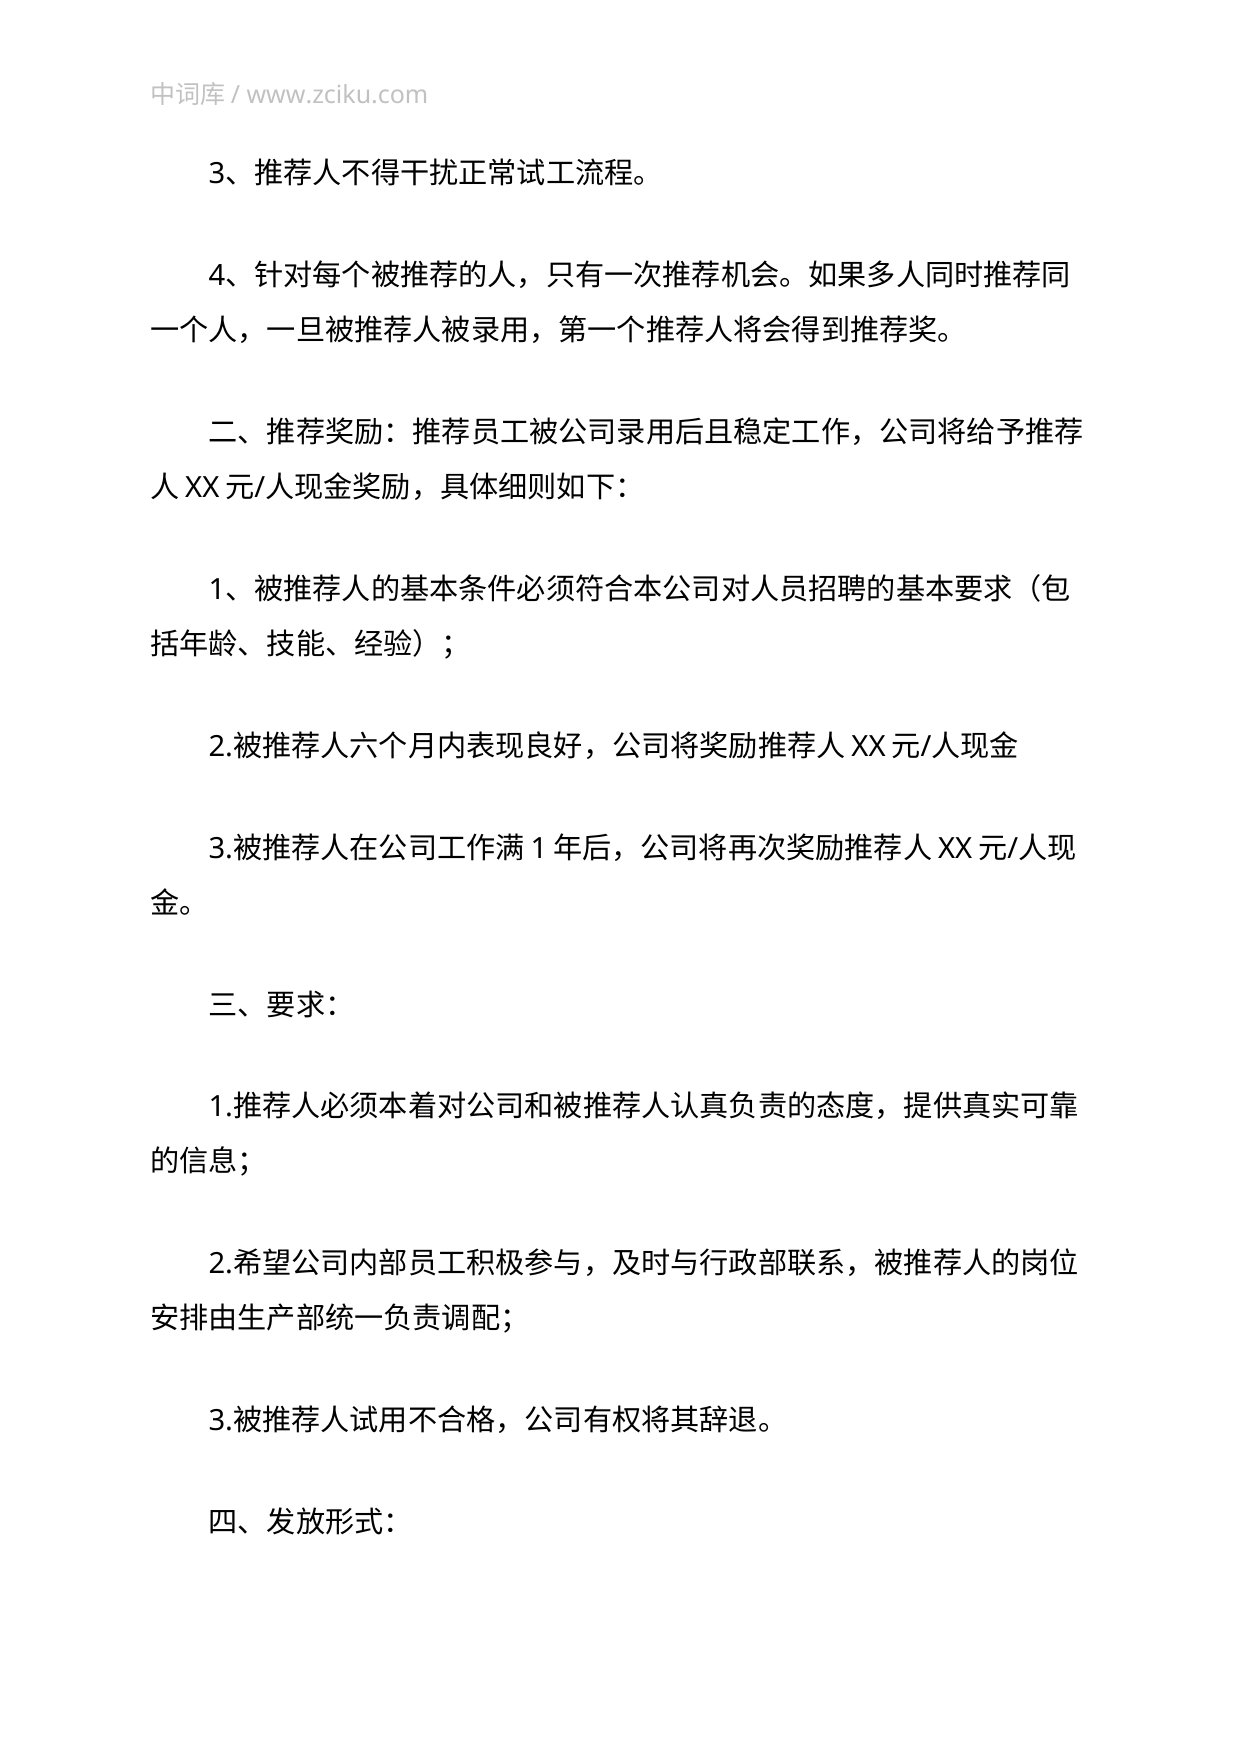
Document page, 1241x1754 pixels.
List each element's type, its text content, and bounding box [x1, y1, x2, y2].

text 1.推荐人必须本着对公司和被推荐人认真负责的态度，提供真实可靠的信息； [150, 1083, 1090, 1180]
text 3.被推荐人在公司工作满1年后，公司将再次奖励推荐人XX元/人现金。 [150, 824, 1090, 922]
text 3.被推荐人试用不合格，公司有权将其辞退。 [150, 1396, 1090, 1439]
text 二、推荐奖励：推荐员工被公司录用后且稳定工作，公司将给予推荐人XX元/人现金奖励，具体细则如下： [150, 409, 1090, 506]
text 3、推荐人不得干扰正常试工流程。 [150, 150, 1090, 192]
text 4、针对每个被推荐的人，只有一次推荐机会。如果多人同时推荐同一个人，一旦被推荐人被录用，第一个推荐人将会得到推荐奖。 [150, 252, 1090, 349]
text 2.被推荐人六个月内表现良好，公司将奖励推荐人XX元/人现金 [150, 722, 1090, 765]
text 三、要求： [150, 981, 1090, 1023]
text 1、被推荐人的基本条件必须符合本公司对人员招聘的基本要求（包括年龄、技能、经验）； [150, 566, 1090, 663]
text 四、发放形式： [150, 1498, 1090, 1541]
text 2.希望公司内部员工积极参与，及时与行政部联系，被推荐人的岗位安排由生产部统一负责调配； [150, 1240, 1090, 1337]
